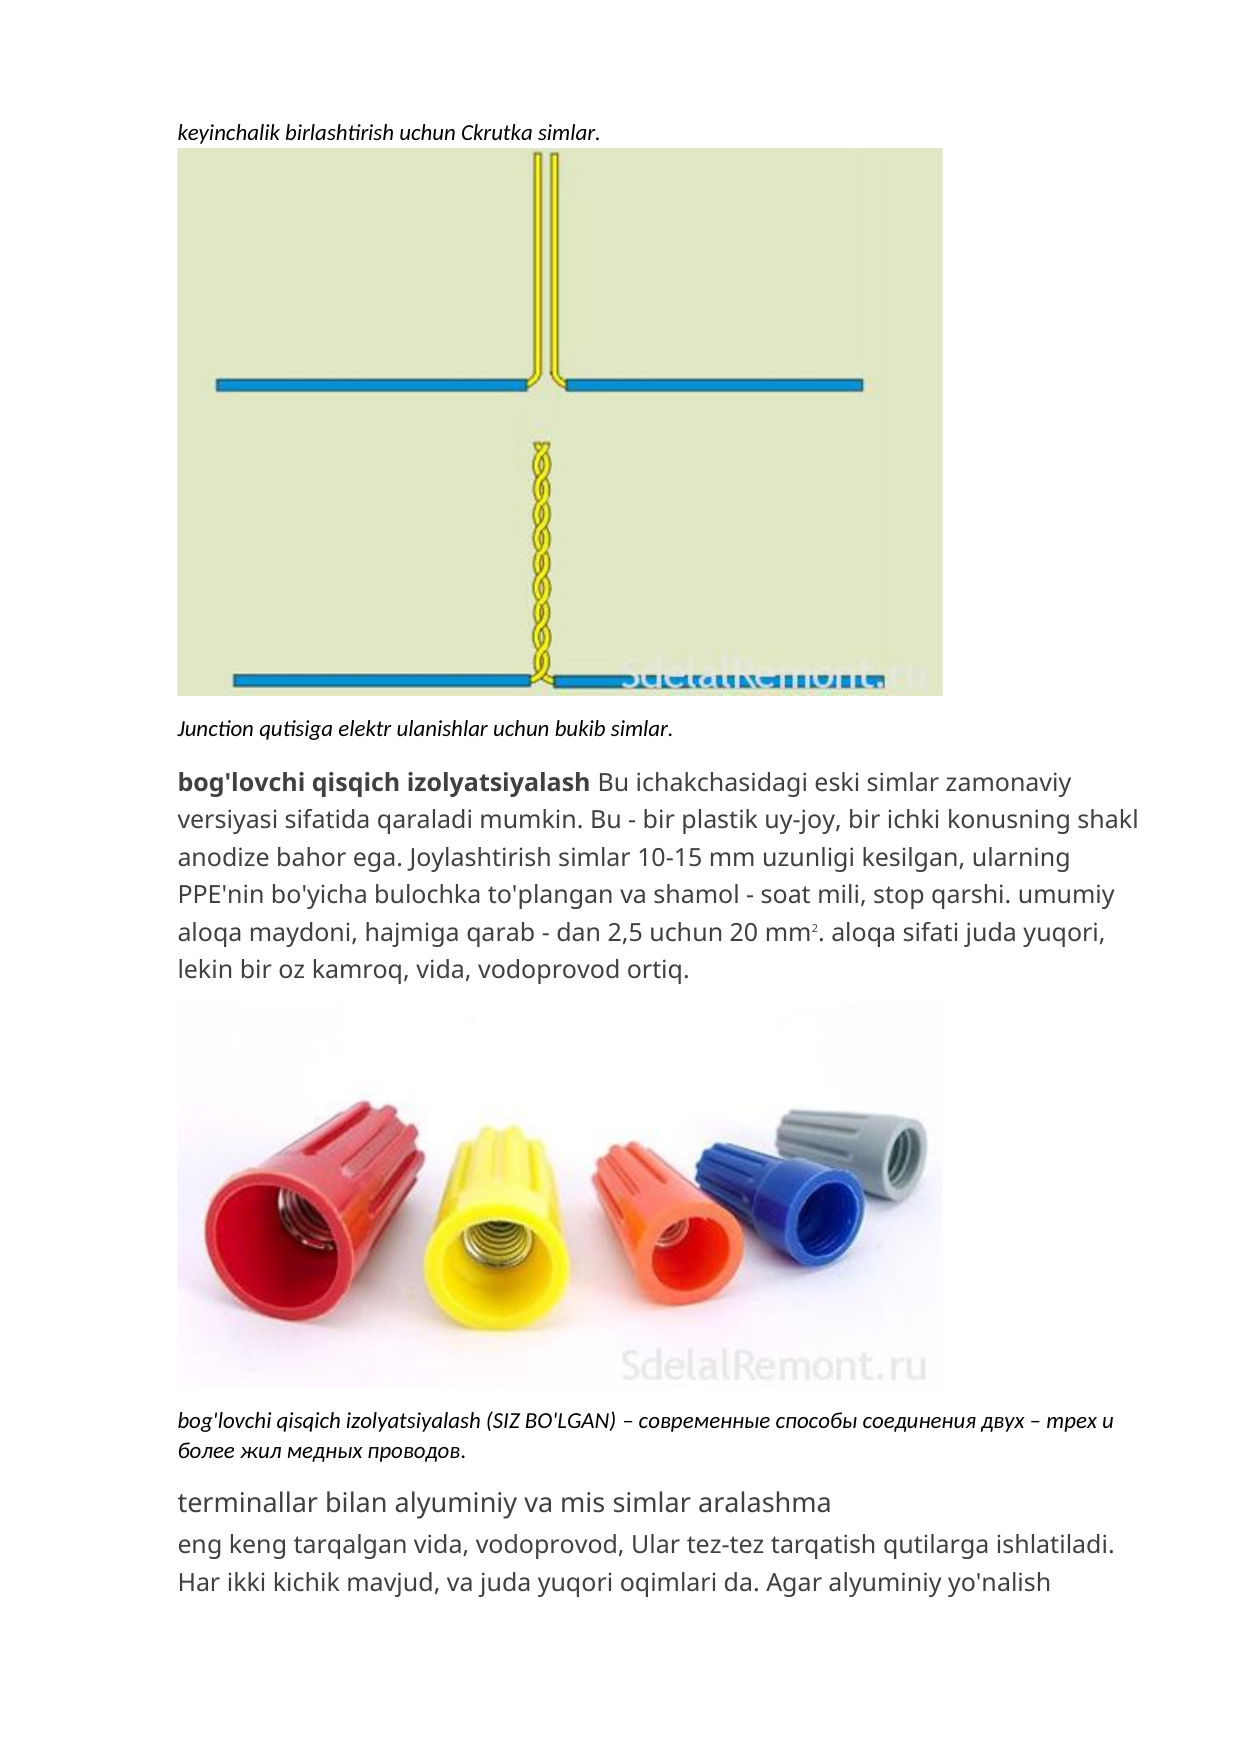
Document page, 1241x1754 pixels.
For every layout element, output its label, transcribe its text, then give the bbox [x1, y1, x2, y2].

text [177, 1523, 1152, 1598]
picture [177, 148, 943, 696]
subtitle terminallar bilan alyuminiy va mis simlar aralashma [177, 1483, 1152, 1520]
text bog'lovchi qisqich izolyatsiyalash Bu ichakchasidagi eski simlar zamonaviy versiyasi sifatida qaraladi mumkin. Bu - bir plastik uy-joy, bir ichki konusning shakl anodize bahor ega. Joylashtirish simlar 10-15 mm uzunligi kesilgan, ularning PPE'nin bo'yicha bulochka to'plangan va shamol - soat mili, stop qarshi. umumiy aloqa maydoni, hajmiga qarab - dan 2,5 uchun 20 mm2. aloqa sifati juda yuqori, lekin bir oz kamroq, vida, vodoprovod ortiq. [177, 761, 1152, 986]
picture [177, 1004, 943, 1388]
text bog'lovchi qisqich izolyatsiyalash (SIZ BO'LGAN) – современные способы соединения двух – трех и более жил медных проводов. [177, 1406, 1152, 1464]
text Junction qutisiga elektr ulanishlar uchun bukib simlar. [177, 714, 1152, 742]
